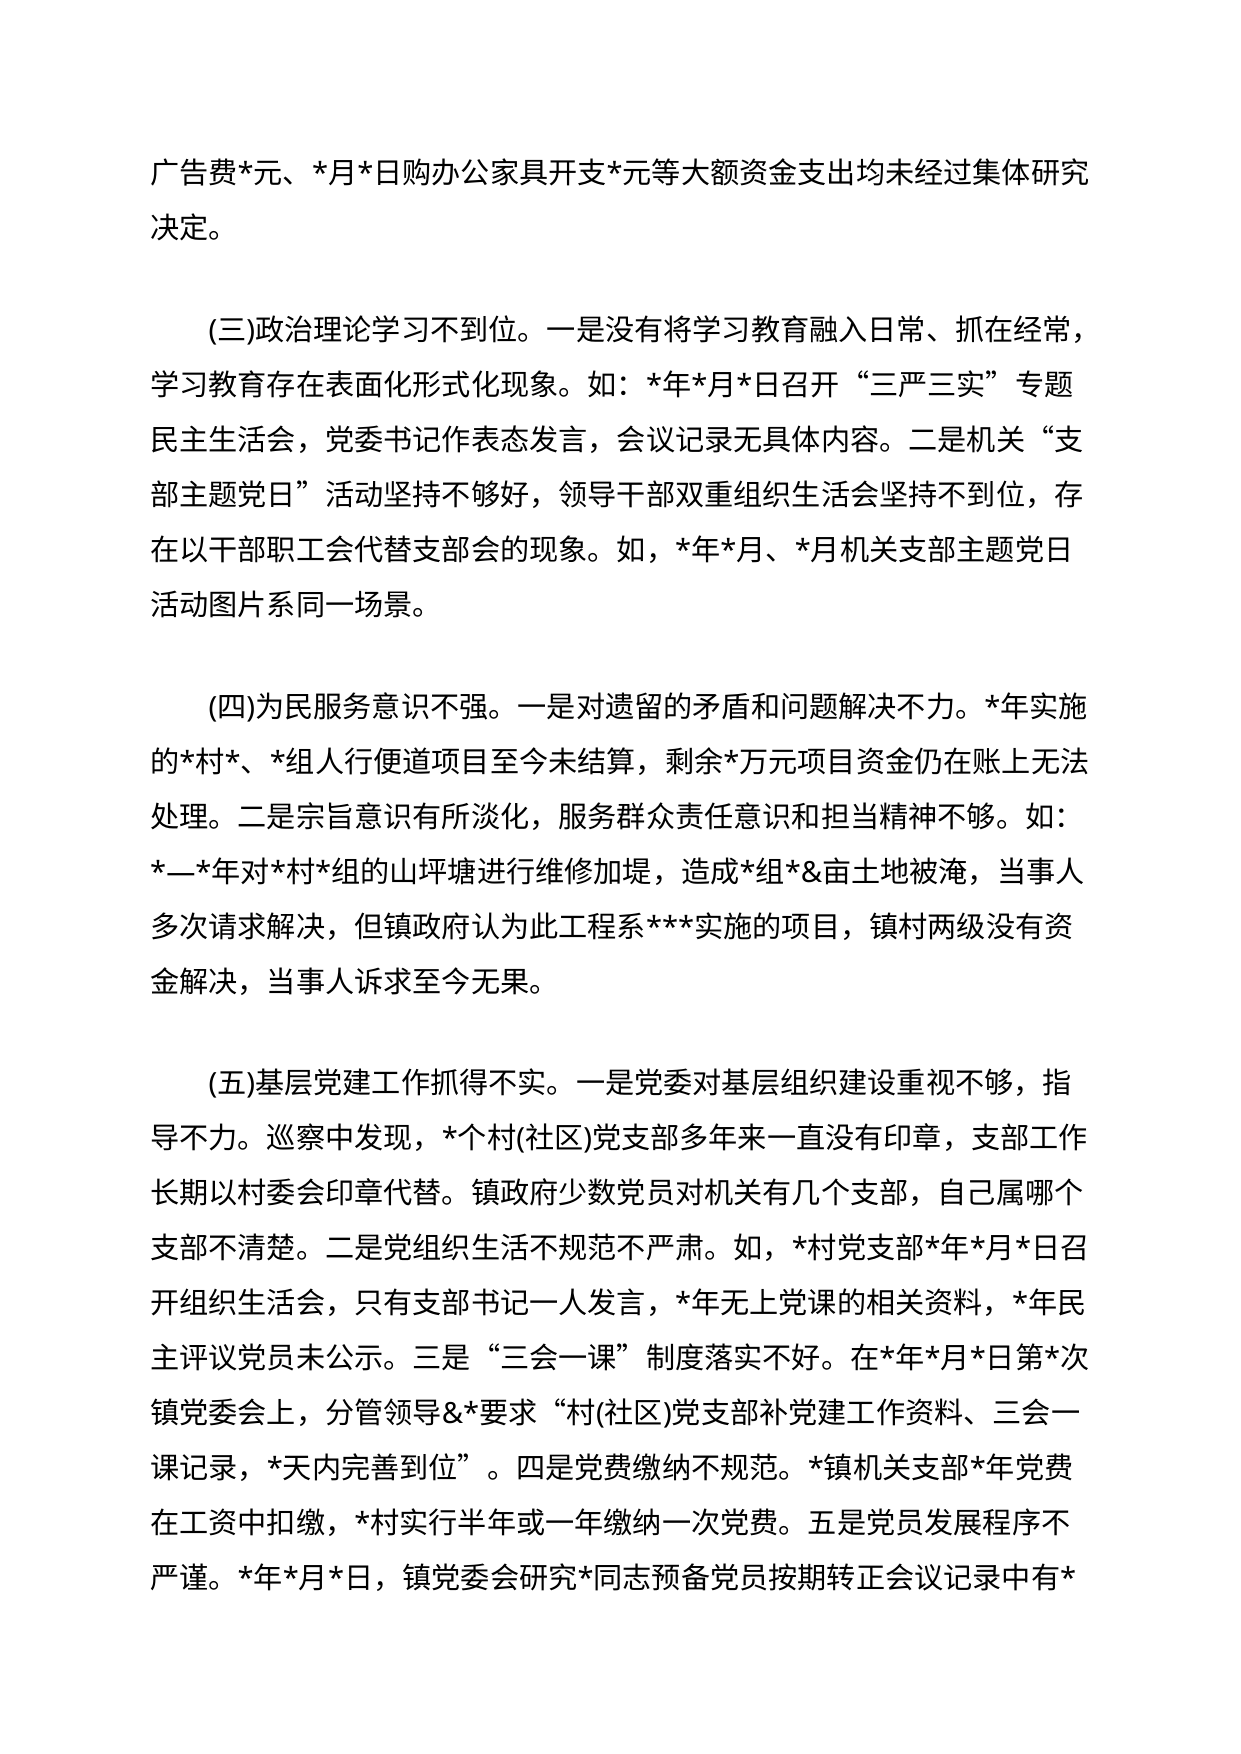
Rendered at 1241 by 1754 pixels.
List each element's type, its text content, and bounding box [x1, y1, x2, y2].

text (三)政治理论学习不到位。一是没有将学习教育融入日常、抓在经常，学习教育存在表面化形式化现象。如：*年*月*日召开“三严三实”专题民主生活会，党委书记作表态发言，会议记录无具体内容。二是机关“支部主题党日”活动坚持不够好，领导干部双重组织生活会坚持不到位，存在以干部职工会代替支部会的现象。如，*年*月、*月机关支部主题党日活动图片系同一场景。 [150, 307, 1090, 624]
text (四)为民服务意识不强。一是对遗留的矛盾和问题解决不力。*年实施的*村*、*组人行便道项目至今未结算，剩余*万元项目资金仍在账上无法处理。二是宗旨意识有所淡化，服务群众责任意识和担当精神不够。如：*—*年对*村*组的山坪塘进行维修加堤，造成*组*&亩土地被淹，当事人多次请求解决，但镇政府认为此工程系***实施的项目，镇村两级没有资金解决，当事人诉求至今无果。 [150, 683, 1090, 1001]
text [150, 150, 1090, 247]
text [150, 1060, 1090, 1597]
